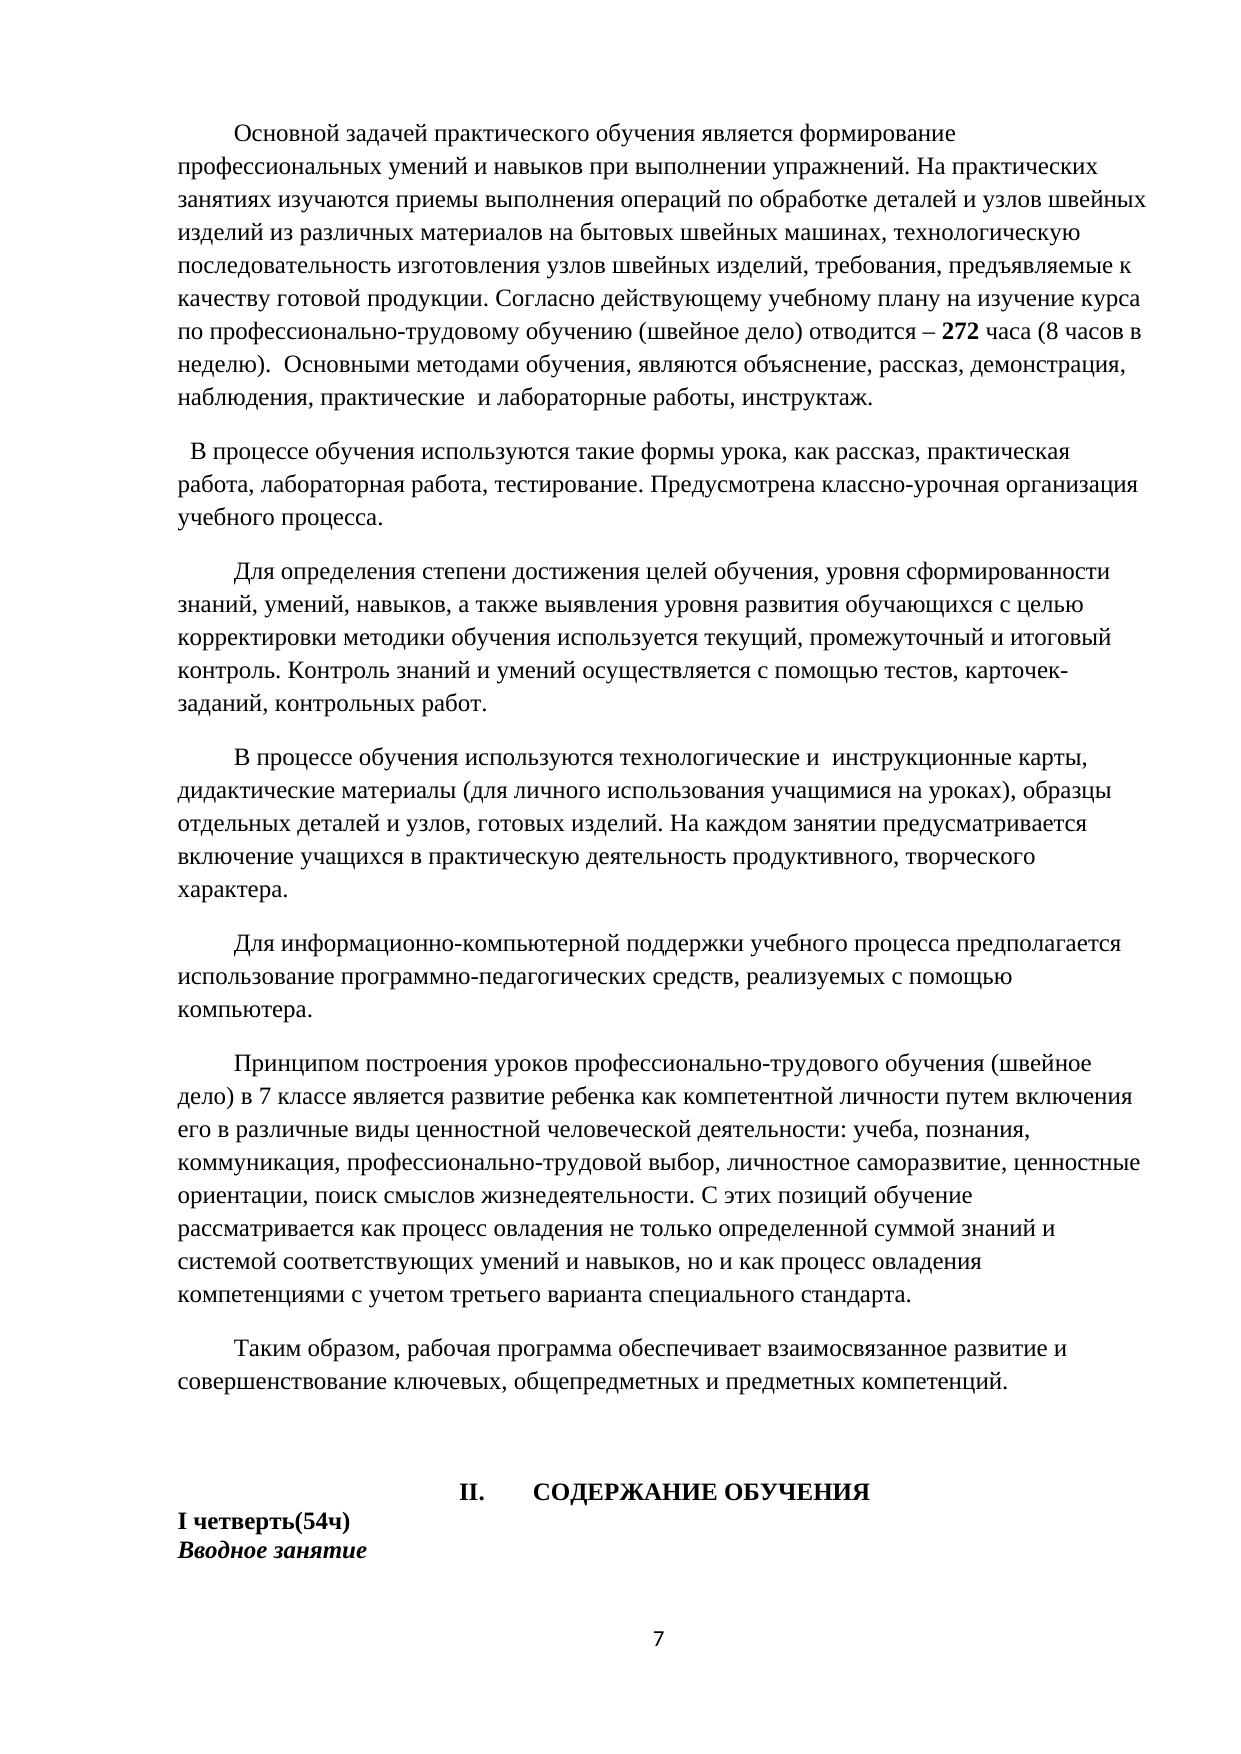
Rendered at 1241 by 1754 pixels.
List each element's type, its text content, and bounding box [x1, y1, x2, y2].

text I четверть(54ч) [177, 1506, 1152, 1535]
text В процессе обучения используются такие формы урока, как рассказ, практическая работа, лабораторная работа, тестирование. Предусмотрена классно-урочная организация учебного процесса. [177, 436, 1152, 531]
text Принципом построения уроков профессионально-трудового обучения (швейное дело) в 7 классе является развитие ребенка как компетентной личности путем включения его в различные виды ценностной человеческой деятельности: учеба, познания, коммуникация, профессионально-трудовой выбор, личностное саморазвитие, ценностные ориентации, поиск смыслов жизнедеятельности. С этих позиций обучение рассматривается как процесс овладения не только определенной суммой знаний и системой соответствующих умений и навыков, но и как процесс овладения компетенциями с учетом третьего варианта специального стандарта. [177, 1048, 1152, 1308]
text II. СОДЕРЖАНИЕ ОБУЧЕНИЯ [177, 1477, 1152, 1506]
text В процессе обучения используются технологические и инструкционные карты, дидактические материалы (для личного использования учащимися на уроках), образцы отдельных деталей и узлов, готовых изделий. На каждом занятии предусматривается включение учащихся в практическую деятельность продуктивного, творческого характера. [177, 742, 1152, 903]
text Для информационно-компьютерной поддержки учебного процесса предполагается использование программно-педагогических средств, реализуемых с помощью компьютера. [177, 928, 1152, 1023]
text Таким образом, рабочая программа обеспечивает взаимосвязанное развитие и совершенствование ключевых, общепредметных и предметных компетенций. [177, 1333, 1152, 1394]
text Для определения степени достижения целей обучения, уровня сформированности знаний, умений, навыков, а также выявления уровня развития обучающихся с целью корректировки методики обучения используется текущий, промежуточный и итоговый контроль. Контроль знаний и умений осуществляется с помощью тестов, карточек-заданий, контрольных работ. [177, 556, 1152, 717]
text Основной задачей практического обучения является формирование профессиональных умений и навыков при выполнении упражнений. На практических занятиях изучаются приемы выполнения операций по обработке деталей и узлов швейных изделий из различных материалов на бытовых швейных машинах, технологическую последовательность изготовления узлов швейных изделий, требования, предъявляемые к качеству готовой продукции. Согласно действующему учебному плану на изучение курса по профессионально-трудовому обучению (швейное дело) отводится – 272 часа (8 часов в неделю). Основными методами обучения, являются объяснение, рассказ, демонстрация, наблюдения, практические и лабораторные работы, инструктаж. [177, 118, 1152, 411]
text Вводное занятие [177, 1535, 1152, 1563]
